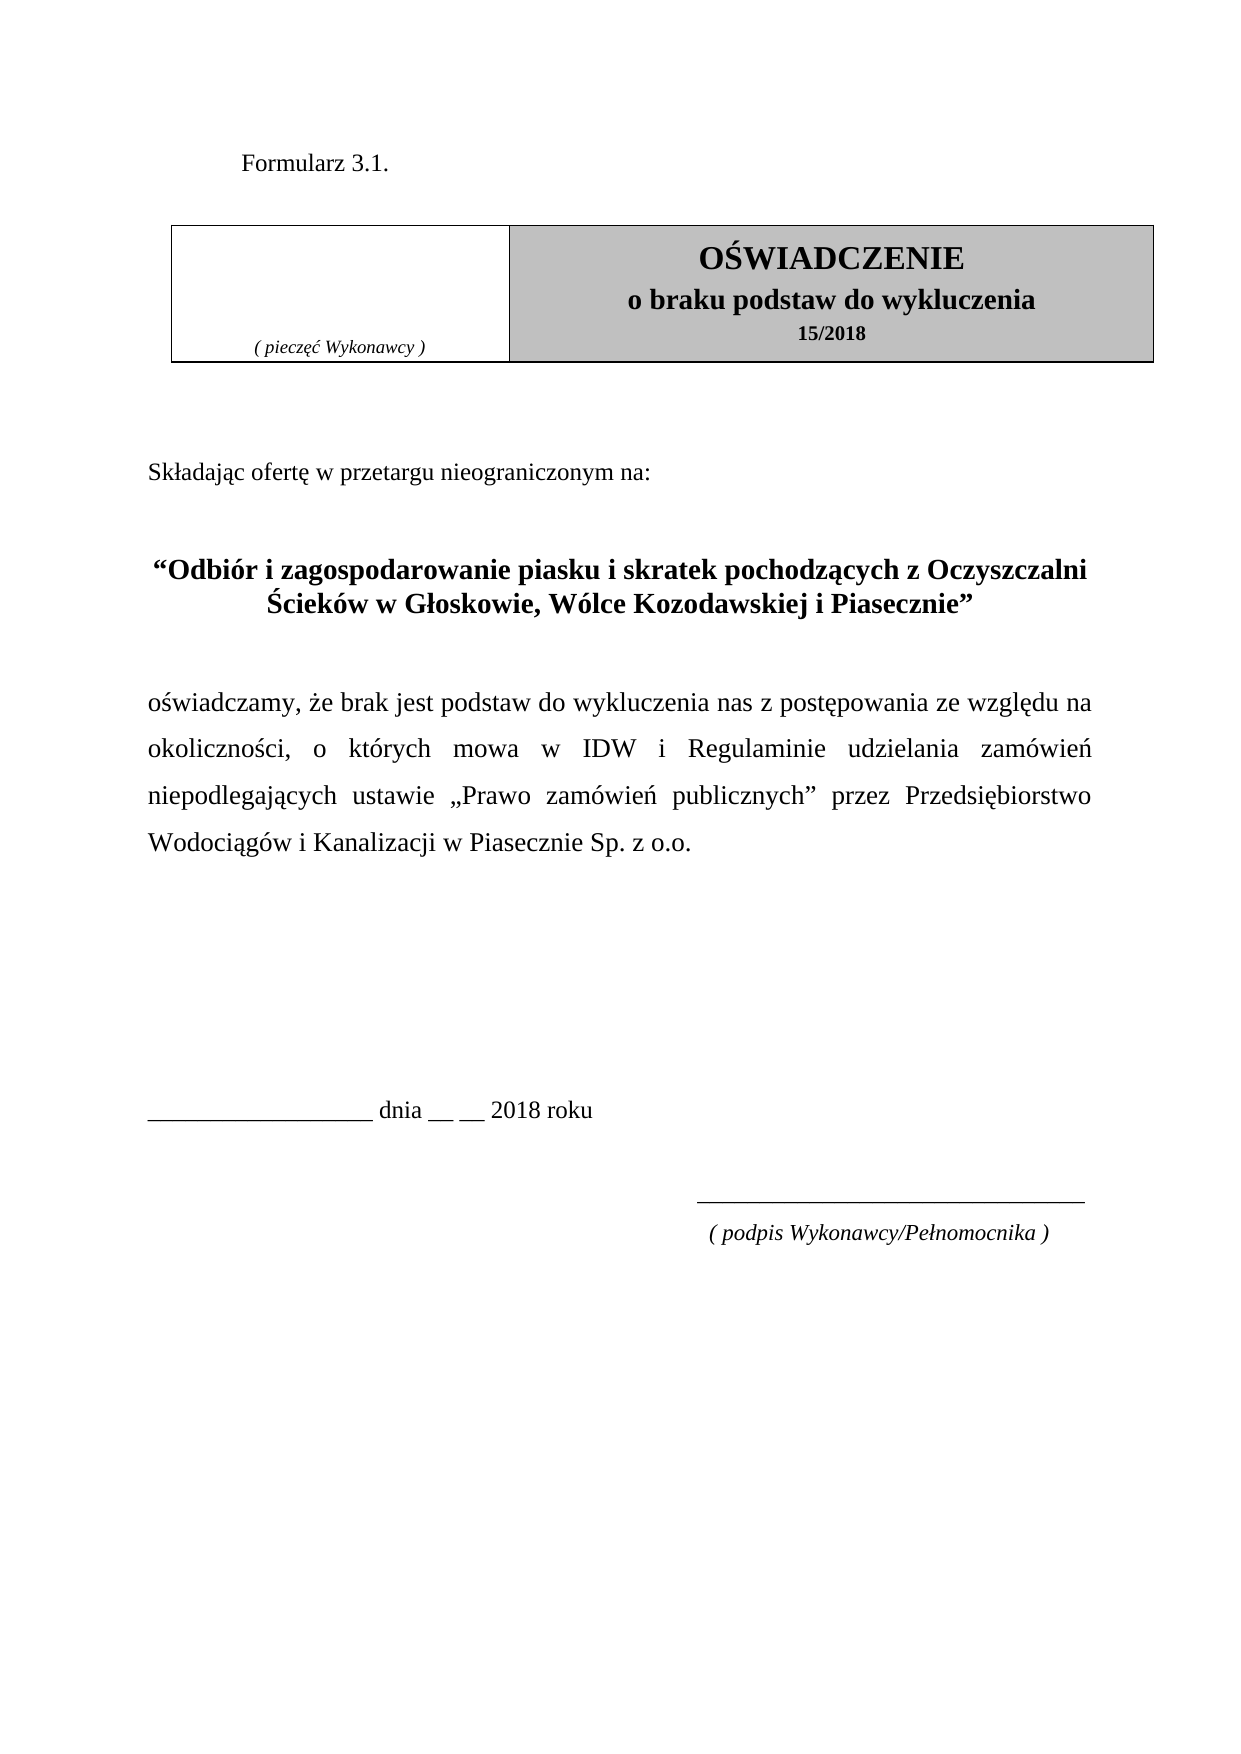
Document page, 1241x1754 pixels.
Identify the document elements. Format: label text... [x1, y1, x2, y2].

table_header OŚWIADCZENIE o braku podstaw do wykluczenia 15/2018 [510, 226, 1153, 361]
text oświadczamy, że brak jest podstaw do wykluczenia nas z postępowania ze względu na okoliczności, o których mowa w IDW i Regulaminie udzielania zamówień niepodlegających ustawie „Prawo zamówień publicznych” przez Przedsiębiorstwo Wodociągów i Kanalizacji w Piasecznie Sp. z o.o. [148, 686, 1093, 857]
text Formularz 3.1. [241, 148, 1093, 176]
table_header ( pieczęć Wykonawcy ) [172, 226, 509, 361]
text ( podpis Wykonawcy/Pełnomocnika ) [148, 1219, 1093, 1245]
text __________________ dnia __ __ 2018 roku [148, 1095, 1093, 1124]
text _______________________________ [148, 1177, 1093, 1206]
text “Odbiór i zagospodarowanie piasku i skratek pochodzących z Oczyszczalni Ścieków w Głoskowie, Wólce Kozodawskiej i Piasecznie” [148, 552, 1093, 619]
text Składając ofertę w przetargu nieograniczonym na: [148, 457, 1093, 486]
